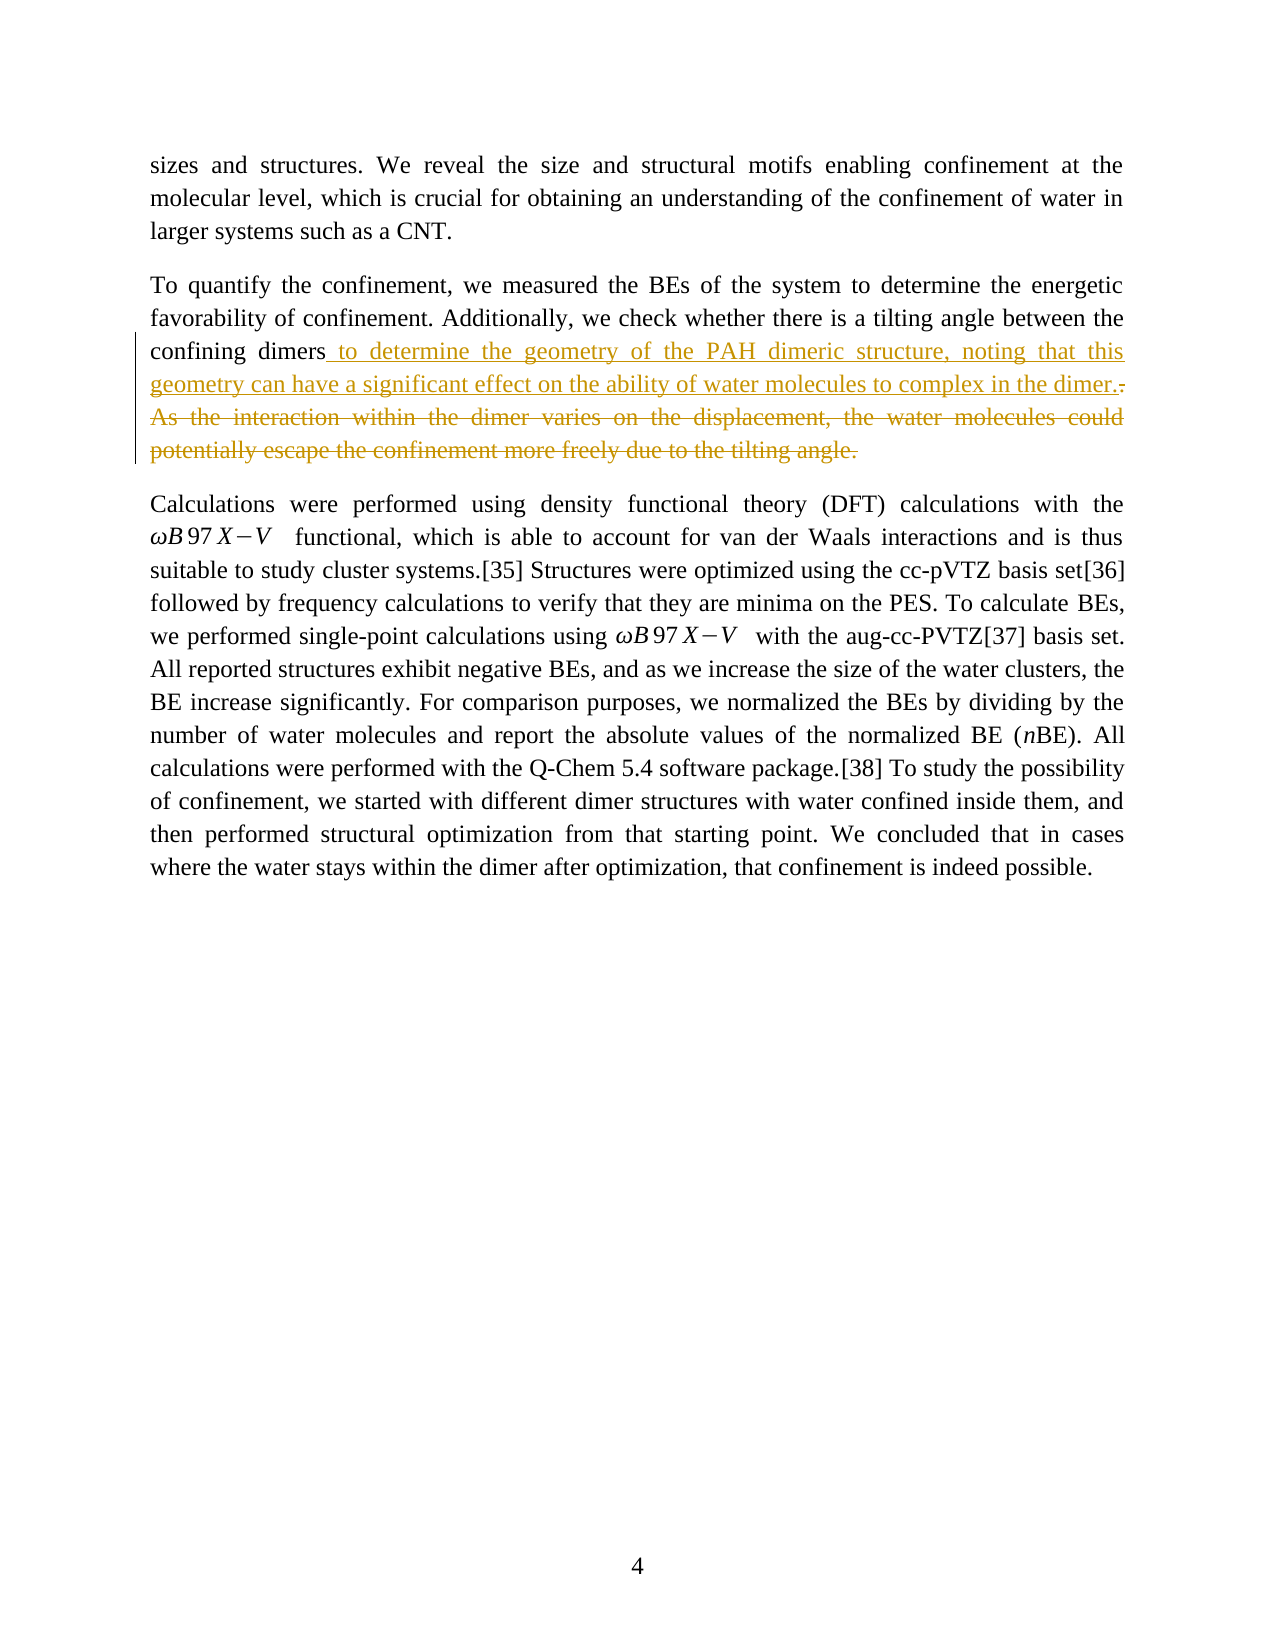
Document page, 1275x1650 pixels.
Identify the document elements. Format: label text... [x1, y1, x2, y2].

text Calculations were performed using density functional theory (DFT) calculations with the functional, which is able to account for van der Waals interactions and is thus suitable to study cluster systems.[35] Structures were optimized using the cc-pVTZ basis set[36] followed by frequency calculations to verify that they are minima on the PES. To calculate BEs, we performed single-point calculations using with the aug-cc-PVTZ[37] basis set. All reported structures exhibit negative BEs, and as we increase the size of the water clusters, the BE increase significantly. For comparison purposes, we normalized the BEs by dividing by the number of water molecules and report the absolute values of the normalized BE (nBE). All calculations were performed with the Q-Chem 5.4 software package.[38] To study the possibility of confinement, we started with different dimer structures with water confined inside them, and then performed structural optimization from that starting point. We concluded that in cases where the water stays within the dimer after optimization, that confinement is indeed possible. [150, 489, 1125, 881]
text To quantify the confinement, we measured the BEs of the system to determine the energetic favorability of confinement. Additionally, we check whether there is a tilting angle between the confining dimers [150, 270, 1125, 464]
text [150, 150, 1125, 245]
